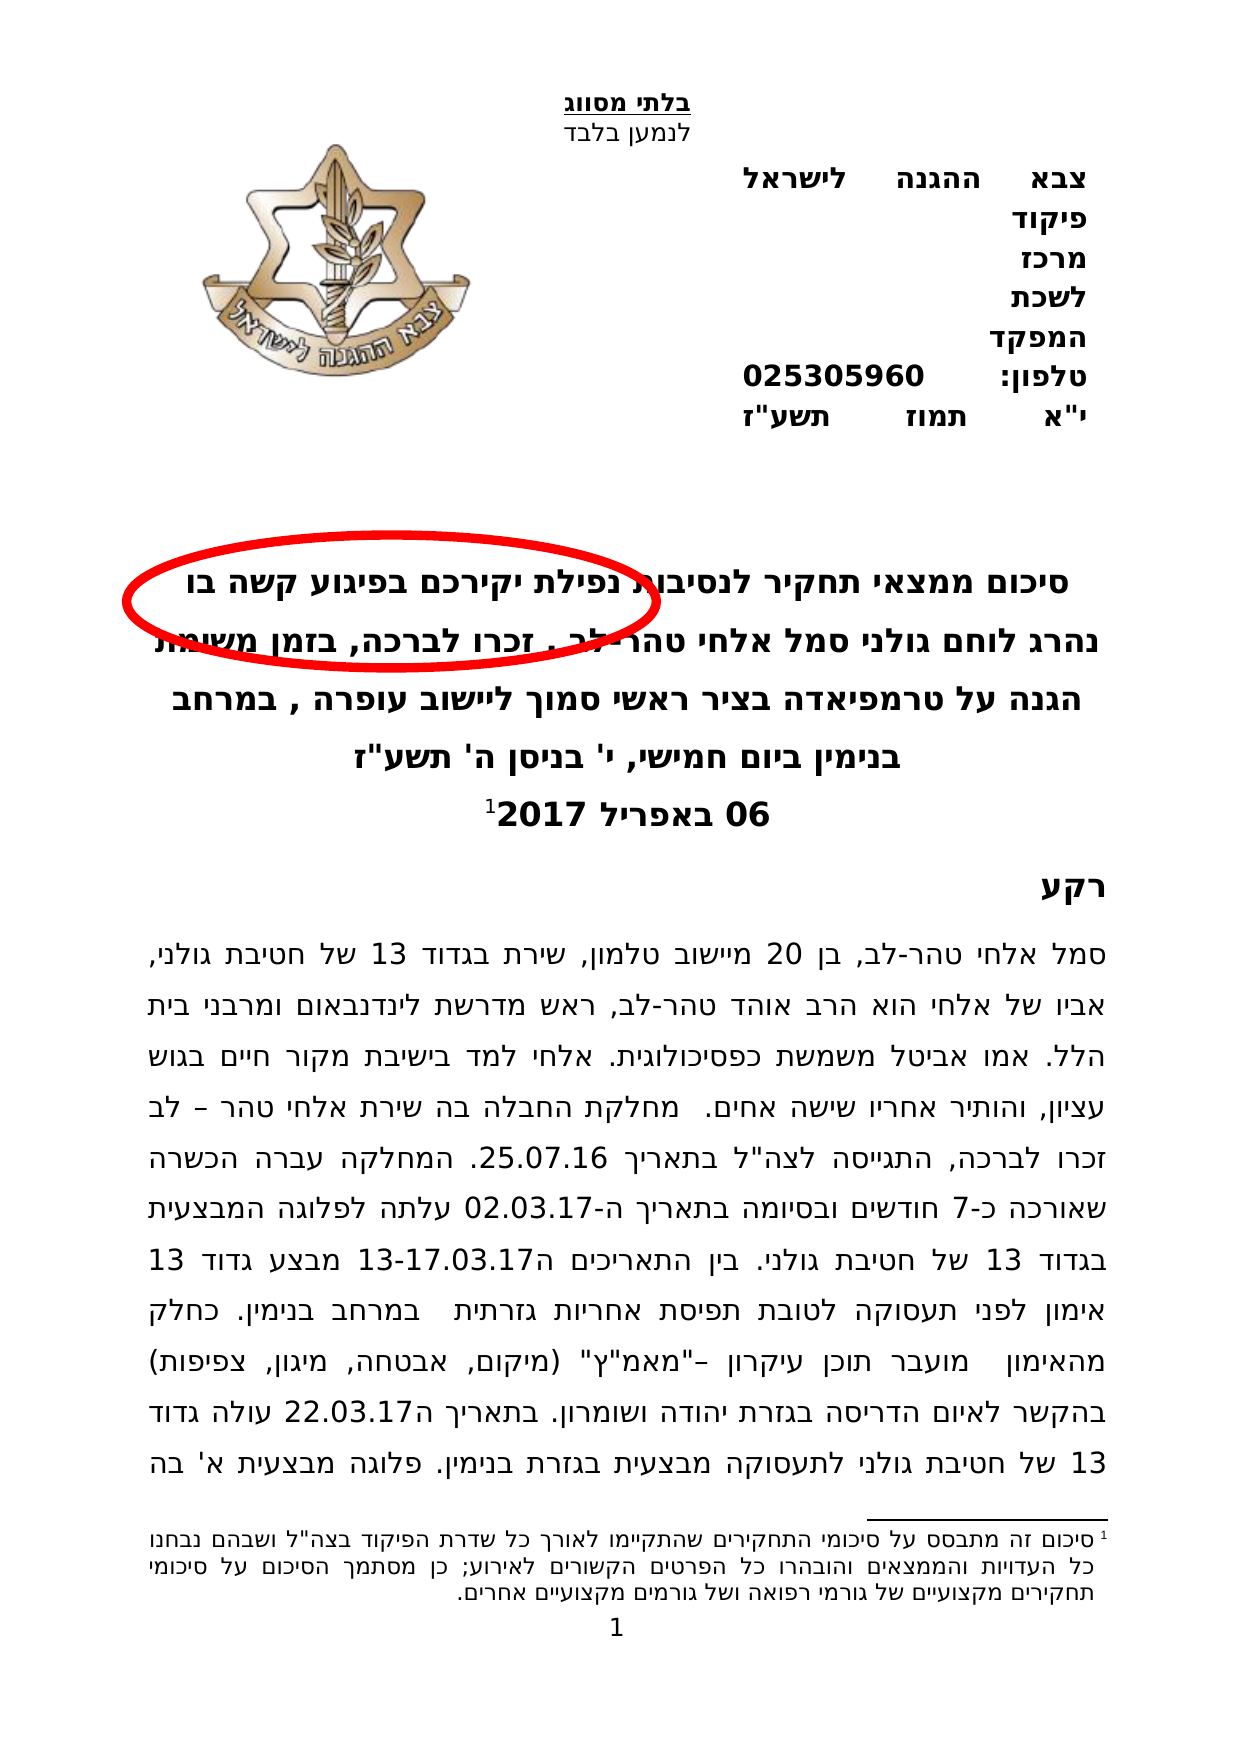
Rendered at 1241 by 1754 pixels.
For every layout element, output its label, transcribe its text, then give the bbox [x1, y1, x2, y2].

text סיכום ממצאי תחקיר לנסיבות נפילת יקירכם בפיגוע קשה בו נהרג לוחם גולני סמל אלחי טהר-לב , זכרו לברכה, בזמן משימת הגנה על טרמפיאדה בציר ראשי סמוך ליישוב עופרה , במרחב בנימין ביום חמישי, י' בניסן ה' תשע"ז 06 באפריל 2017 [148, 563, 1107, 834]
text רקע [148, 866, 1107, 905]
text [148, 937, 1107, 1481]
